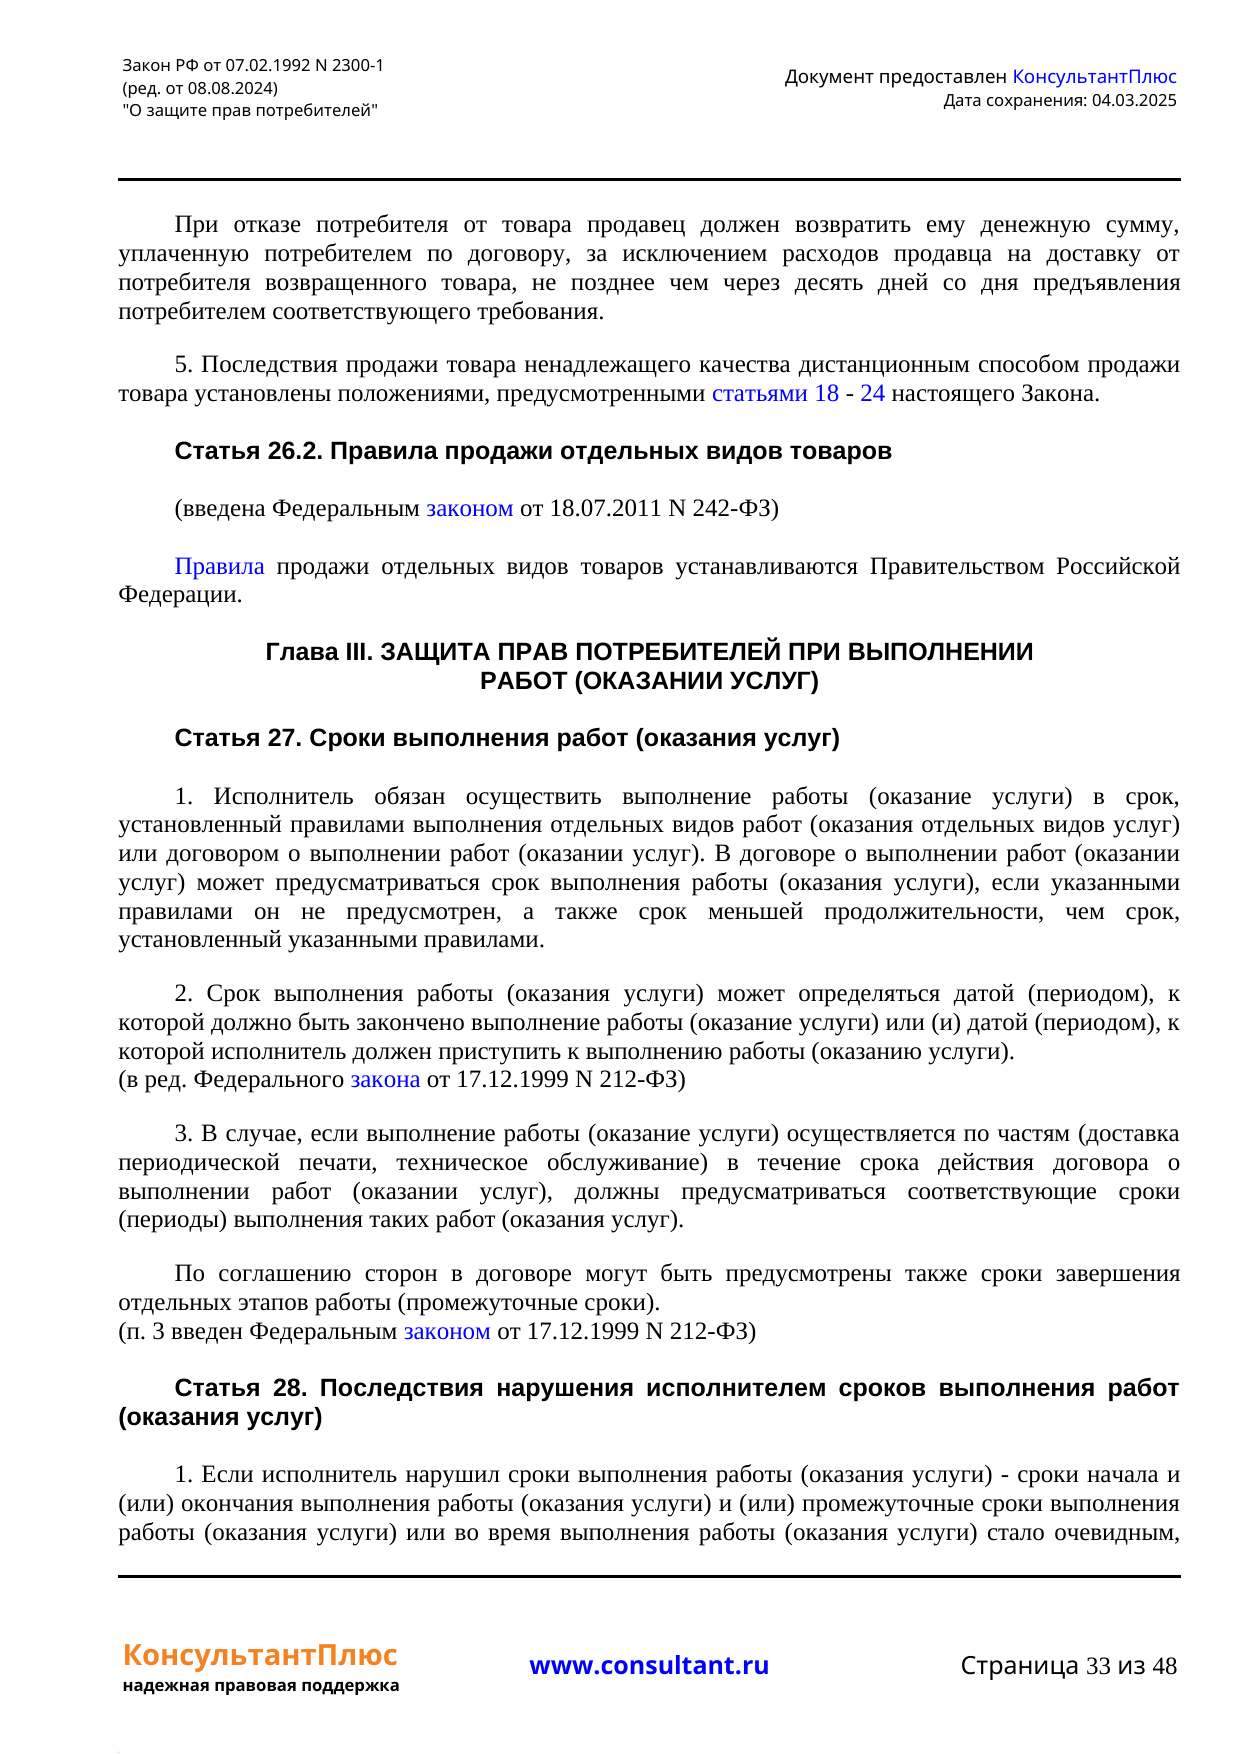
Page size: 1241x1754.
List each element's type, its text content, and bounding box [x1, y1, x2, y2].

title Глава III. ЗАЩИТА ПРАВ ПОТРЕБИТЕЛЕЙ ПРИ ВЫПОЛНЕНИИ [118, 637, 1181, 666]
text 2. Срок выполнения работы (оказания услуги) может определяться датой (периодом), к которой должно быть закончено выполнение работы (оказание услуги) или (и) датой (периодом), к которой исполнитель должен приступить к выполнению работы (оказанию услуги). [118, 978, 1181, 1064]
text (п. 3 введен Федеральным законом от 17.12.1999 N 212-ФЗ) [118, 1316, 1181, 1344]
title Статья 27. Сроки выполнения работ (оказания услуг) [118, 723, 1181, 752]
text 5. Последствия продажи товара ненадлежащего качества дистанционным способом продажи товара установлены положениями, предусмотренными статьями 18 - 24 настоящего Закона. [118, 349, 1181, 407]
title Статья 26.2. Правила продажи отдельных видов товаров [118, 436, 1181, 464]
title РАБОТ (ОКАЗАНИИ УСЛУГ) [118, 666, 1181, 694]
text (в ред. Федерального закона от 17.12.1999 N 212-ФЗ) [118, 1064, 1181, 1093]
text По соглашению сторон в договоре могут быть предусмотрены также сроки завершения отдельных этапов работы (промежуточные сроки). [118, 1258, 1181, 1316]
text При отказе потребителя от товара продавец должен возвратить ему денежную сумму, уплаченную потребителем по договору, за исключением расходов продавца на доставку от потребителя возвращенного товара, не позднее чем через десять дней со дня предъявления потребителем соответствующего требования. [118, 209, 1181, 324]
text (введена Федеральным законом от 18.07.2011 N 242-ФЗ) [118, 493, 1181, 522]
title Статья 28. Последствия нарушения исполнителем сроков выполнения работ (оказания услуг) [118, 1373, 1181, 1431]
text Правила продажи отдельных видов товаров устанавливаются Правительством Российской Федерации. [118, 551, 1181, 608]
text 1. Исполнитель обязан осуществить выполнение работы (оказание услуги) в срок, установленный правилами выполнения отдельных видов работ (оказания отдельных видов услуг) или договором о выполнении работ (оказании услуг). В договоре о выполнении работ (оказании услуг) может предусматриваться срок выполнения работы (оказания услуги), если указанными правилами он не предусмотрен, а также срок меньшей продолжительности, чем срок, установленный указанными правилами. [118, 781, 1181, 953]
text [118, 1459, 1181, 1546]
text 3. В случае, если выполнение работы (оказание услуги) осуществляется по частям (доставка периодической печати, техническое обслуживание) в течение срока действия договора о выполнении работ (оказании услуг), должны предусматриваться соответствующие сроки (периоды) выполнения таких работ (оказания услуг). [118, 1118, 1181, 1233]
